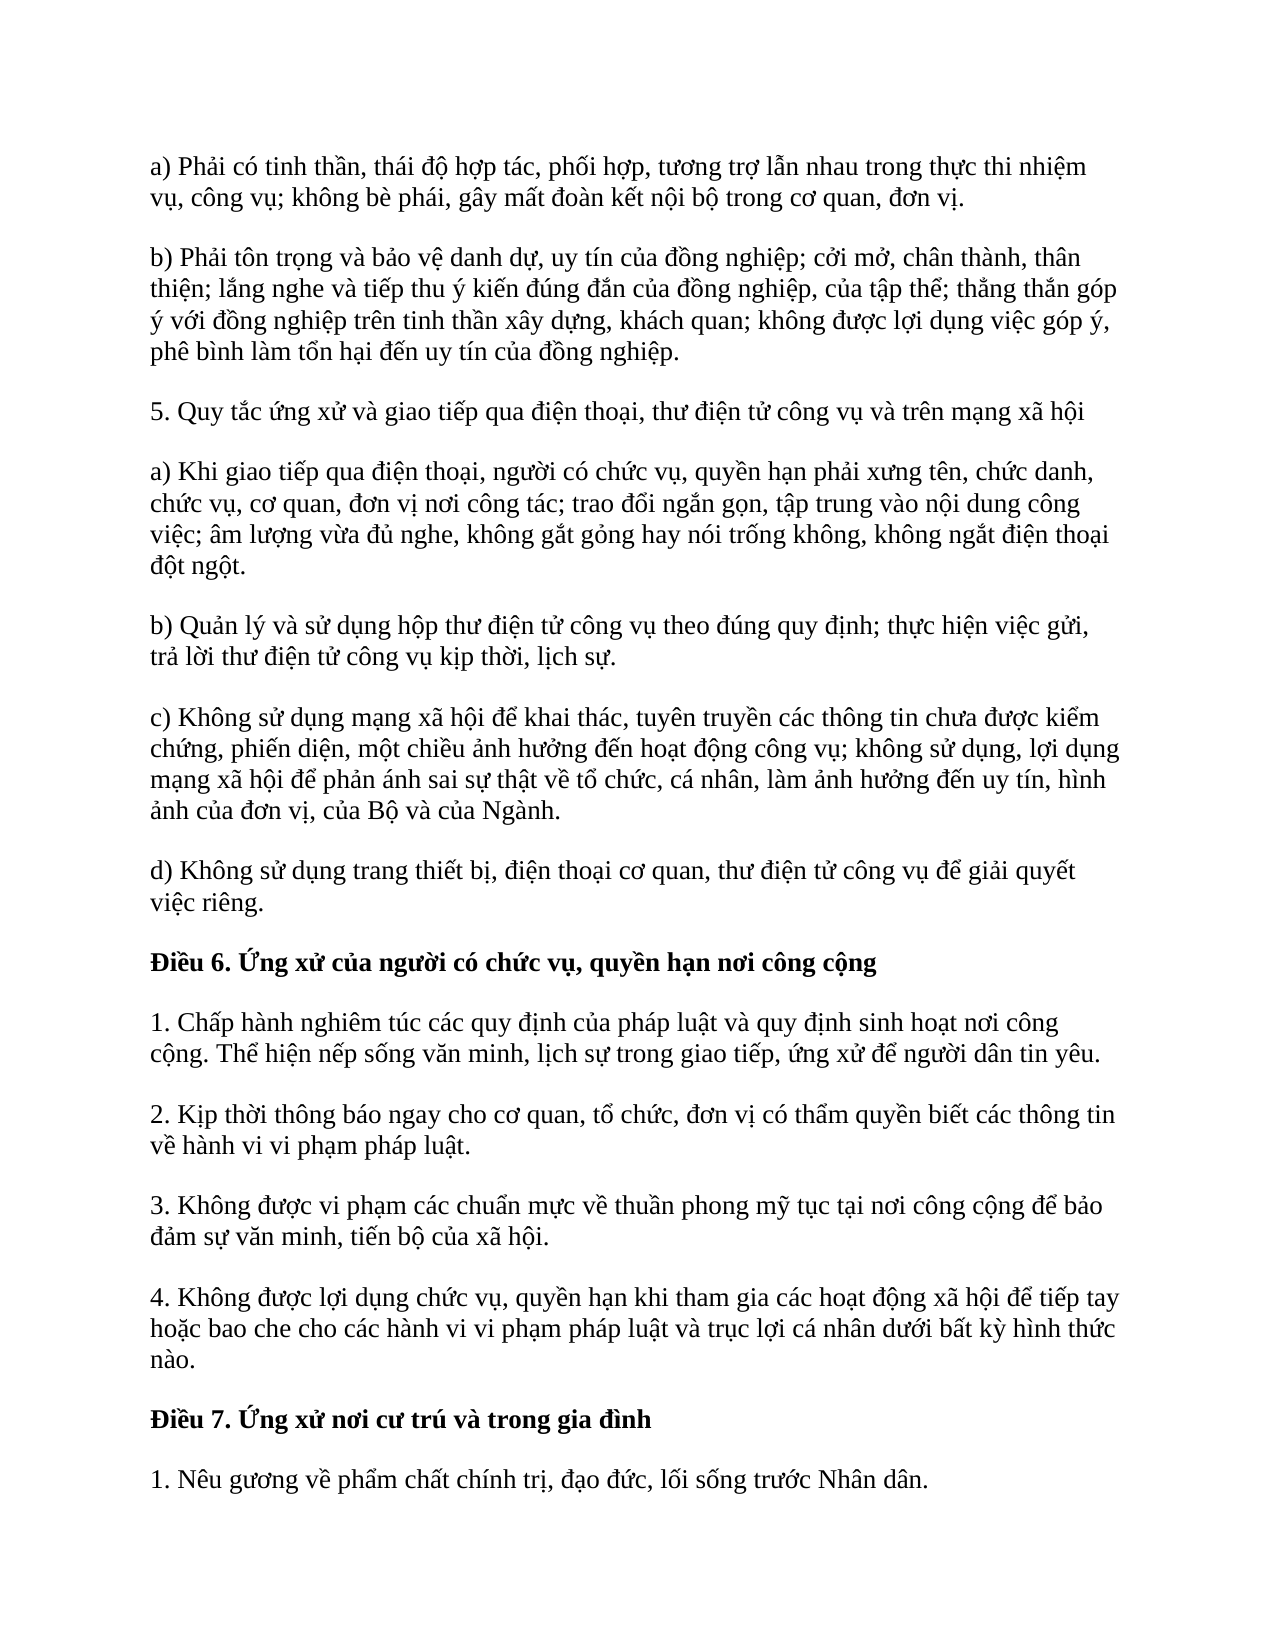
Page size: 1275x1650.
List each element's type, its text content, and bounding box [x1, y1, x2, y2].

text 1. Chấp hành nghiêm túc các quy định của pháp luật và quy định sinh hoạt nơi công cộng. Thể hiện nếp sống văn minh, lịch sự trong giao tiếp, ứng xử để người dân tin yêu. [150, 1006, 1125, 1068]
text Điều 7. Ứng xử nơi cư trú và trong gia đình [150, 1403, 1125, 1434]
text b) Quản lý và sử dụng hộp thư điện tử công vụ theo đúng quy định; thực hiện việc gửi, trả lời thư điện tử công vụ kịp thời, lịch sự. [150, 609, 1125, 672]
text 1. Nêu gương về phẩm chất chính trị, đạo đức, lối sống trước Nhân dân. [150, 1463, 1125, 1495]
text b) Phải tôn trọng và bảo vệ danh dự, uy tín của đồng nghiệp; cởi mở, chân thành, thân thiện; lắng nghe và tiếp thu ý kiến đúng đắn của đồng nghiệp, của tập thể; thẳng thắn góp ý với đồng nghiệp trên tinh thần xây dựng, khách quan; không được lợi dụng việc góp ý, phê bình làm tổn hại đến uy tín của đồng nghiệp. [150, 241, 1125, 366]
text a) Khi giao tiếp qua điện thoại, người có chức vụ, quyền hạn phải xưng tên, chức danh, chức vụ, cơ quan, đơn vị nơi công tác; trao đổi ngắn gọn, tập trung vào nội dung công việc; âm lượng vừa đủ nghe, không gắt gỏng hay nói trống không, không ngắt điện thoại đột ngột. [150, 456, 1125, 580]
text c) Không sử dụng mạng xã hội để khai thác, tuyên truyền các thông tin chưa được kiểm chứng, phiến diện, một chiều ảnh hưởng đến hoạt động công vụ; không sử dụng, lợi dụng mạng xã hội để phản ánh sai sự thật về tổ chức, cá nhân, làm ảnh hưởng đến uy tín, hình ảnh của đơn vị, của Bộ và của Ngành. [150, 701, 1125, 825]
text 2. Kịp thời thông báo ngay cho cơ quan, tổ chức, đơn vị có thẩm quyền biết các thông tin về hành vi vi phạm pháp luật. [150, 1098, 1125, 1160]
text 5. Quy tắc ứng xử và giao tiếp qua điện thoại, thư điện tử công vụ và trên mạng xã hội [150, 395, 1125, 426]
text Điều 6. Ứng xử của người có chức vụ, quyền hạn nơi công cộng [150, 946, 1125, 977]
text 3. Không được vi phạm các chuẩn mực về thuần phong mỹ tục tại nơi công cộng để bảo đảm sự văn minh, tiến bộ của xã hội. [150, 1189, 1125, 1251]
text d) Không sử dụng trang thiết bị, điện thoại cơ quan, thư điện tử công vụ để giải quyết việc riêng. [150, 854, 1125, 917]
text 4. Không được lợi dụng chức vụ, quyền hạn khi tham gia các hoạt động xã hội để tiếp tay hoặc bao che cho các hành vi vi phạm pháp luật và trục lợi cá nhân dưới bất kỳ hình thức nào. [150, 1281, 1125, 1374]
text a) Phải có tinh thần, thái độ hợp tác, phối hợp, tương trợ lẫn nhau trong thực thi nhiệm vụ, công vụ; không bè phái, gây mất đoàn kết nội bộ trong cơ quan, đơn vị. [150, 150, 1125, 212]
